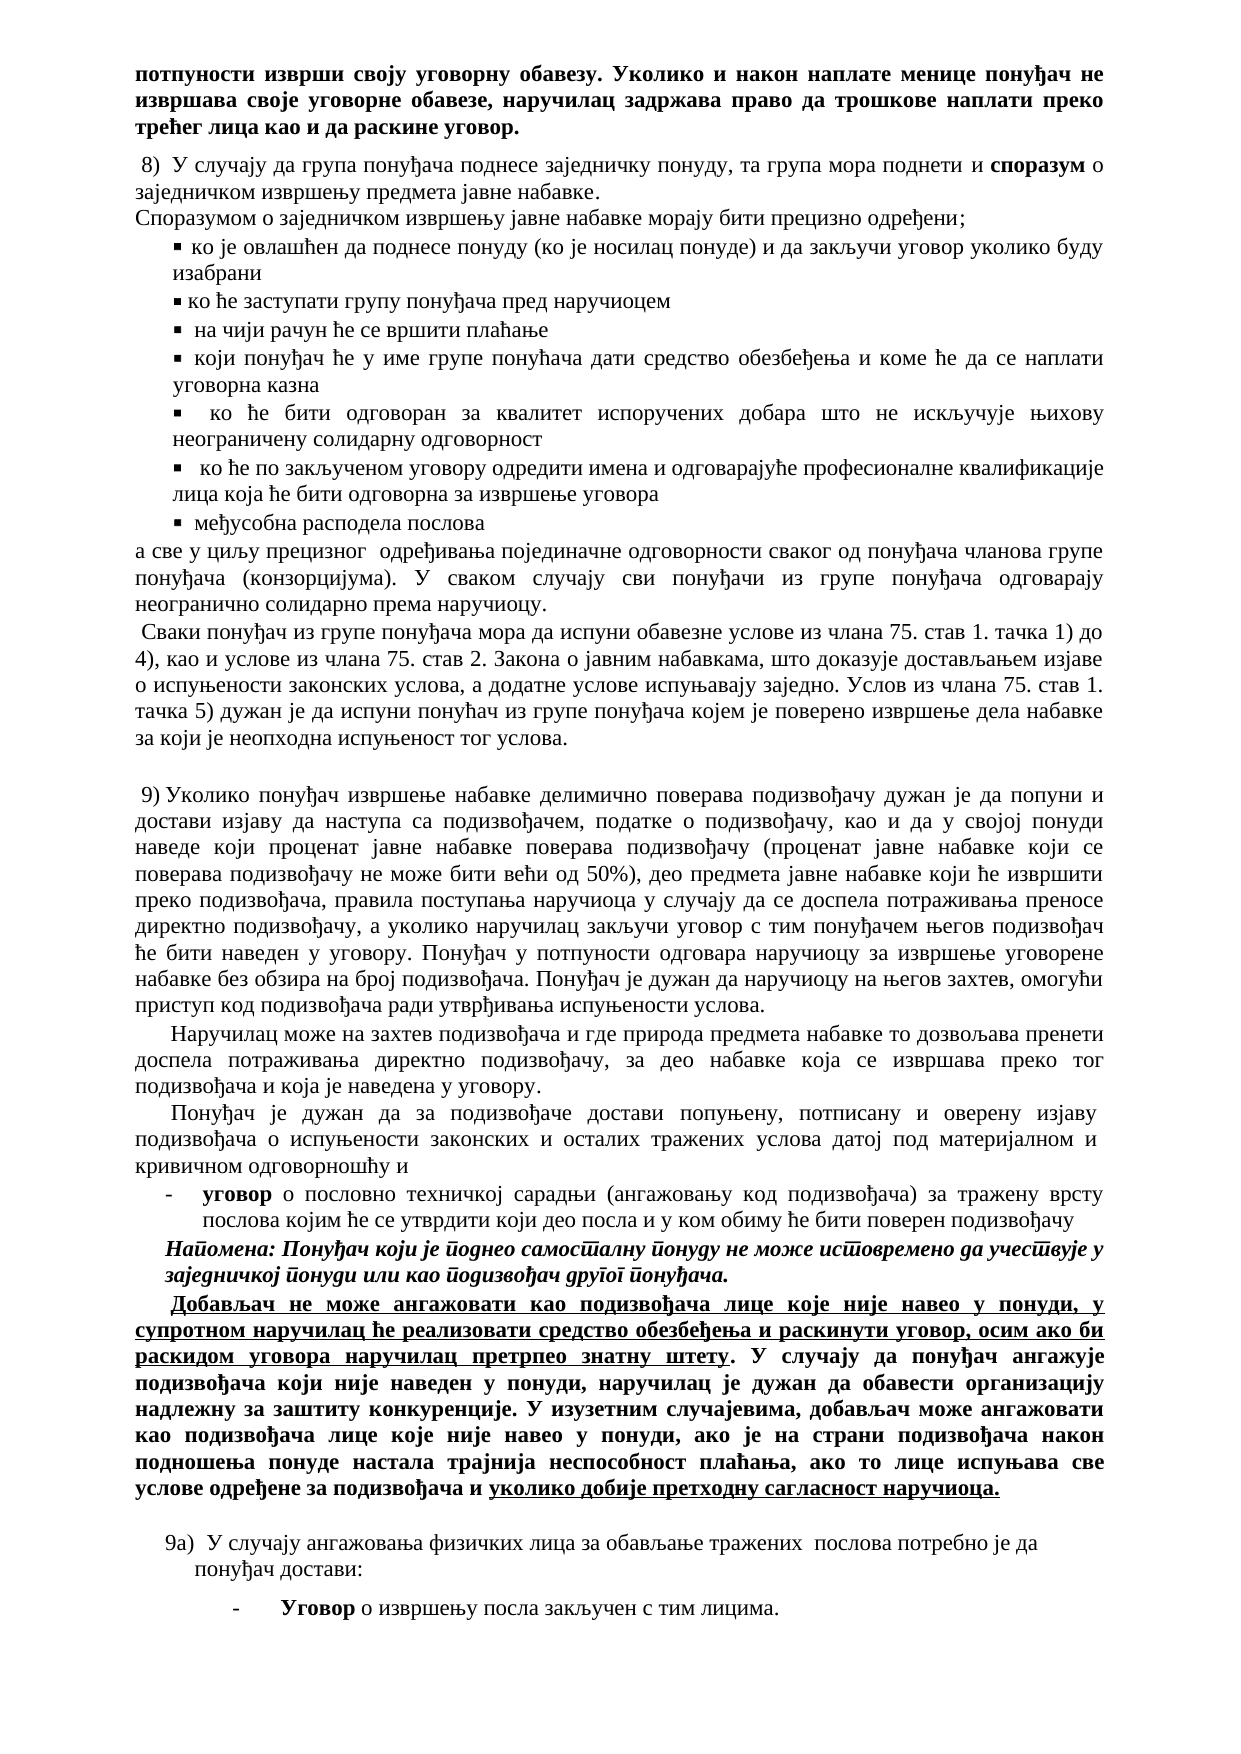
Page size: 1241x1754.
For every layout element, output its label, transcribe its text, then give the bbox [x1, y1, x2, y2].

list уговор о пословно техничкој сарадњи (ангажовању код подизвођача) за тражену врсту послова којим ће се утврдити који део посла и у ком обиму ће бити поверен подизвођачу [165, 1180, 1105, 1233]
text Сваки понуђач из групе понуђача мора да испуни обавезне услове из члана 75. став 1. тачка 1) до 4), као и услове из члана 75. став 2. Закона о јавним набавкама, што доказује достављањем изјаве о испуњености законских услова, а додатне услове испуњавају заједно. Услов из члана 75. став 1. тачка 5) дужан је да испуни понућач из групе понуђача којем је поверено извршење дела набавке за који је неопходна испуњеност тог услова. [135, 618, 1105, 750]
text Добављач не може ангажовати као подизвођача лице које није навео у понуди, у супротном наручилац ће реализовати средство обезбеђења и раскинути уговор, осим ако би раскидом уговора наручилац претрпео знатну штету. У случају да понуђач ангажује подизвођача који није наведен у понуди, наручилац је дужан да обавести организацију надлежну за заштиту конкуренције. У изузетним случајевима, добављач може ангажовати као подизвођача лице које није навео у понуди, ако је на страни подизвођача након подношења понуде настала трајнија неспособност плаћања, ако то лице испуњава све услове одређене за подизвођача и уколико добије претходну сагласност наручиоца. [135, 1290, 1105, 1339]
list ко ће заступати групу понуђача пред наручиоцем [172, 287, 1105, 314]
text Понуђач је дужан да за подизвођаче достави попуњену, потписану и оверену изјаву подизвођача о испуњености законских и осталих тражених услова датој под материјалном и кривичном одговорношћу и [135, 1099, 1097, 1178]
text а све у циљу прецизног одређивања појединачне одговорности сваког од понуђача чланова групе понуђача (конзорцијума). У сваком случају сви понуђачи из групе понуђача одговарају неогранично солидарно према наручиоцу. [135, 537, 1105, 616]
list на чији рачун ће се вршити плаћање [173, 316, 1105, 342]
text Споразумом о заједничком извршењу јавне набавке морају бити прецизно одређени; [135, 204, 1104, 231]
text Добављач не може ангажовати као подизвођача лице које није навео у понуди, у супротном наручилац ће реализовати средство обезбеђења и раскинути уговор, осим ако би раскидом уговора наручилац претрпео знатну штету. У случају да понуђач ангажује подизвођача који није наведен у понуди, наручилац је дужан да обавести организацију надлежну за заштиту конкуренције. У изузетним случајевима, добављач може ангажовати као подизвођача лице које није навео у понуди, ако је на страни подизвођача након подношења понуде настала трајнија неспособност плаћања, ако то лице испуњава све услове одређене за подизвођача и уколико добије претходну сагласност наручиоца. [135, 1340, 1105, 1501]
list ко је овлашћен да поднесе понуду (ко је носилац понуде) и да закључи уговор уколико буду изабрани [172, 233, 1105, 285]
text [135, 60, 1105, 139]
list ко ће бити одговоран за квалитет испоручених добара што не искључује њихову неограничену солидарну одговорност [172, 399, 1105, 452]
text 9а) У случају ангажовања физичких лица за обављање тражених послова потребно је да понуђач достави: [165, 1529, 1105, 1582]
text Напомена: Понуђач који је поднео самосталну понуду не може истовремено да учествује у заједничкој понуди или као подизвођач другог понуђача. [165, 1235, 1105, 1288]
text - Уговор о извршењу посла закључен с тим лицима. [135, 1594, 1114, 1621]
text Наручилац може на захтев подизвођача и где природа предмета набавке то дозвољава пренети доспела потраживања директно подизвођачу, за део набавке која се извршава преко тог подизвођача и која је наведена у уговору. [135, 1020, 1105, 1099]
list који понуђач ће у име групе понућача дати средство обезбеђења и коме ће да се наплати уговорна казна [173, 344, 1105, 397]
text 9) Уколико понуђач извршење набавке делимично поверава подизвођачу дужан је да попуни и достави изјаву да наступа са подизвођачем, податке о подизвођачу, као и да у својој понуди наведе који проценат јавне набавке поверава подизвођачу (проценат јавне набавке који се поверава подизвођачу не може бити већи од 50%), део предмета јавне набавке који ће извршити преко подизвођача, правила поступања наручиоца у случају да се доспела потраживања преносе директно подизвођачу, а уколико наручилац закључи уговор с тим понуђачем његов подизвођач ће бити наведен у уговору. Понуђач у потпуности одговара наручиоцу за извршење уговорене набавке без обзира на број подизвођача. Понуђач је дужан да наручиоцу на његов захтев, омогући приступ код подизвођача ради утврђивања испуњености услова. [135, 781, 1105, 1018]
text 8) У случају да група понуђача поднесе заједничку понуду, та група мора поднети и споразум о заједничком извршењу предмета јавне набавке. [135, 152, 1104, 204]
list ко ће по закљученом уговору одредити имена и одговарајуће професионалне квалификације лица која ће бити одговорна за извршење уговора [172, 454, 1105, 507]
list међусобна расподела послова [173, 509, 1105, 535]
